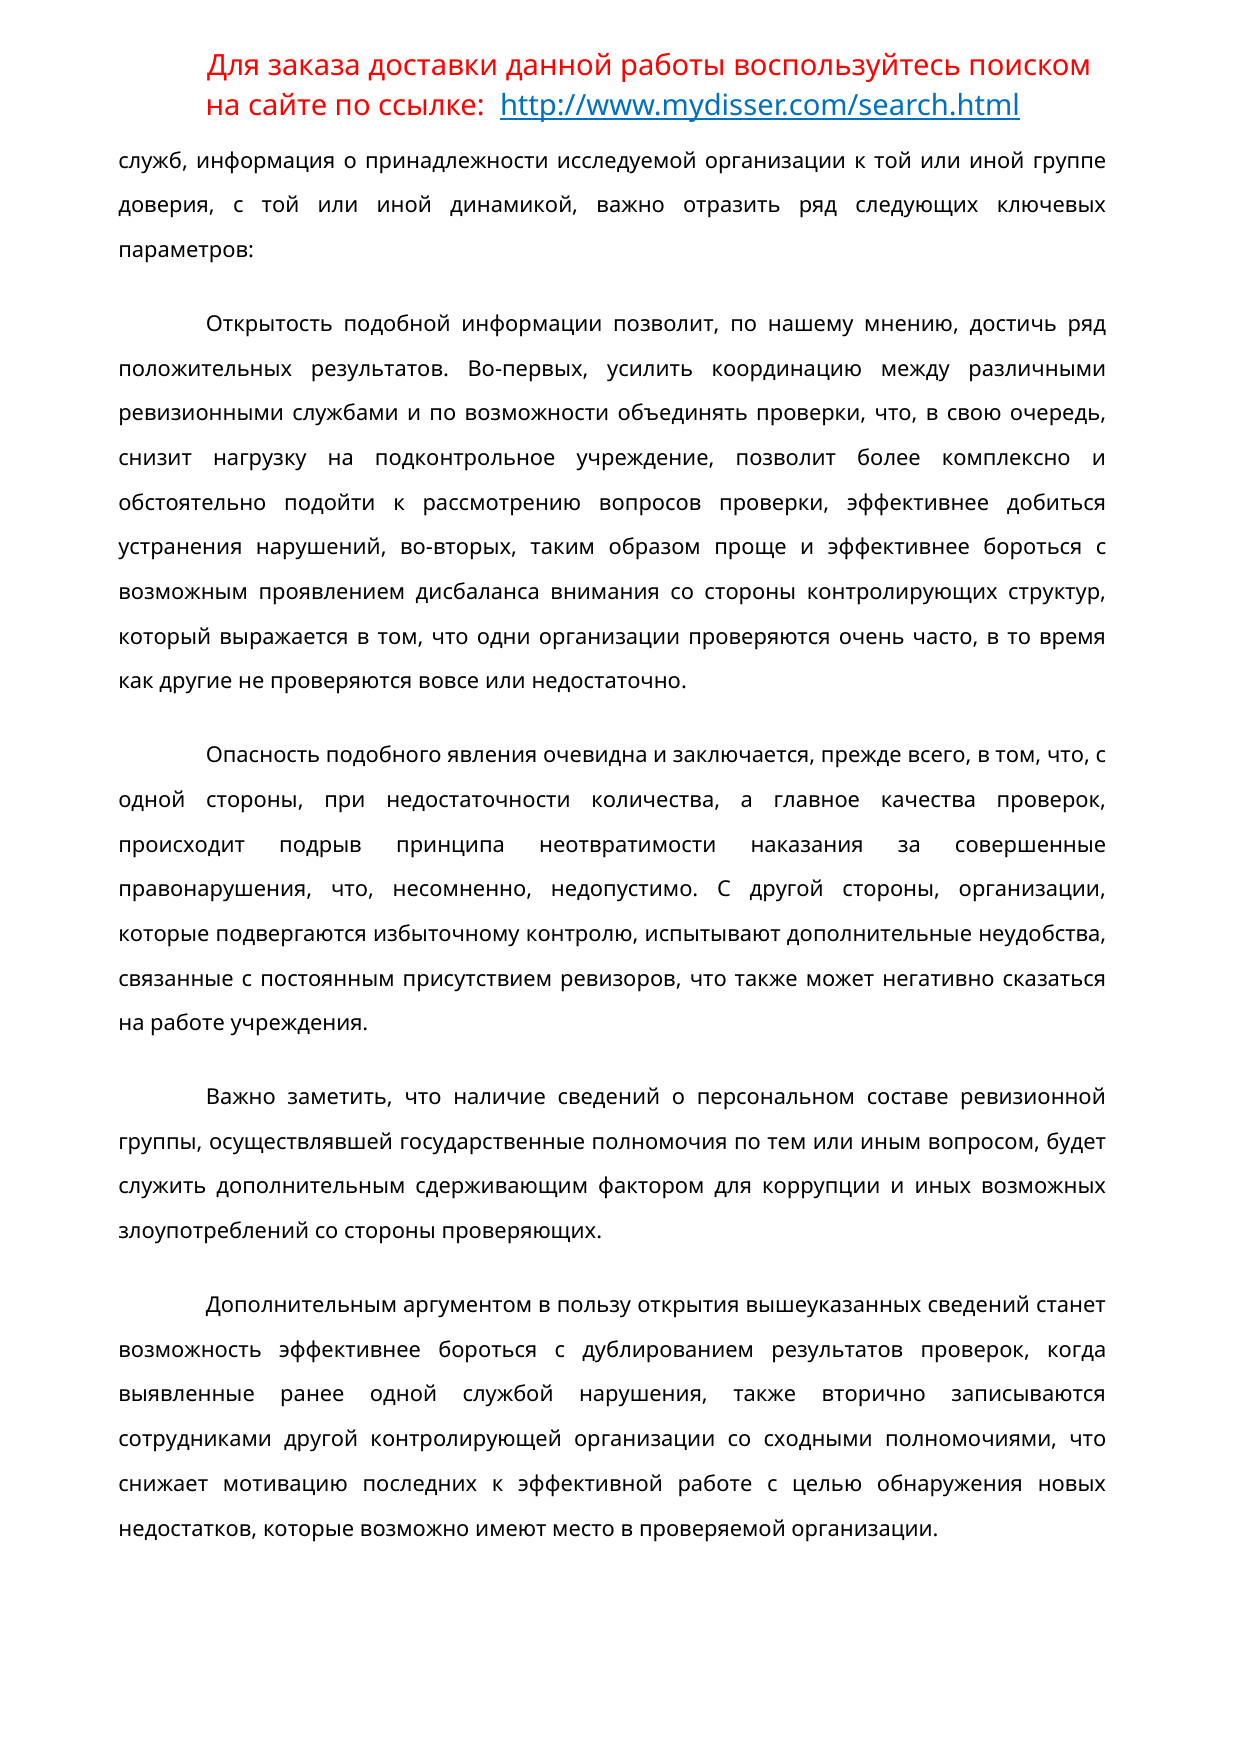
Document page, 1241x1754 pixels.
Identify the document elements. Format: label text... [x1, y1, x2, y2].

text Дополнительным аргументом в пользу открытия вышеуказанных сведений станет возможность эффективнее бороться с дублированием результатов проверок, когда выявленные ранее одной службой нарушения, также вторично записываются сотрудниками другой контролирующей организации со сходными полномочиями, что снижает мотивацию последних к эффективной работе с целью обнаружения новых недостатков, которые возможно имеют место в проверяемой организации. [118, 1289, 1107, 1542]
text Открытость подобной информации позволит, по нашему мнению, достичь ряд положительных результатов. Во-первых, усилить координацию между различными ревизионными службами и по возможности объединять проверки, что, в свою очередь, снизит нагрузку на подконтрольное учреждение, позволит более комплексно и обстоятельно подойти к рассмотрению вопросов проверки, эффективнее добиться устранения нарушений, во-вторых, таким образом проще и эффективнее бороться с возможным проявлением дисбаланса внимания со стороны контролирующих структур, который выражается в том, что одни организации проверяются очень часто, в то время как другие не проверяются вовсе или недостаточно. [118, 308, 1107, 695]
text Важно заметить, что наличие сведений о персональном составе ревизионной группы, осуществлявшей государственные полномочия по тем или иным вопросом, будет служить дополнительным сдерживающим фактором для коррупции и иных возможных злоупотреблений со стороны проверяющих. [118, 1081, 1107, 1245]
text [118, 144, 1107, 264]
text Опасность подобного явления очевидна и заключается, прежде всего, в том, что, с одной стороны, при недостаточности количества, а главное качества проверок, происходит подрыв принципа неотвратимости наказания за совершенные правонарушения, что, несомненно, недопустимо. С другой стороны, организации, которые подвергаются избыточному контролю, испытывают дополнительные неудобства, связанные с постоянным присутствием ревизоров, что также может негативно сказаться на работе учреждения. [118, 739, 1107, 1037]
